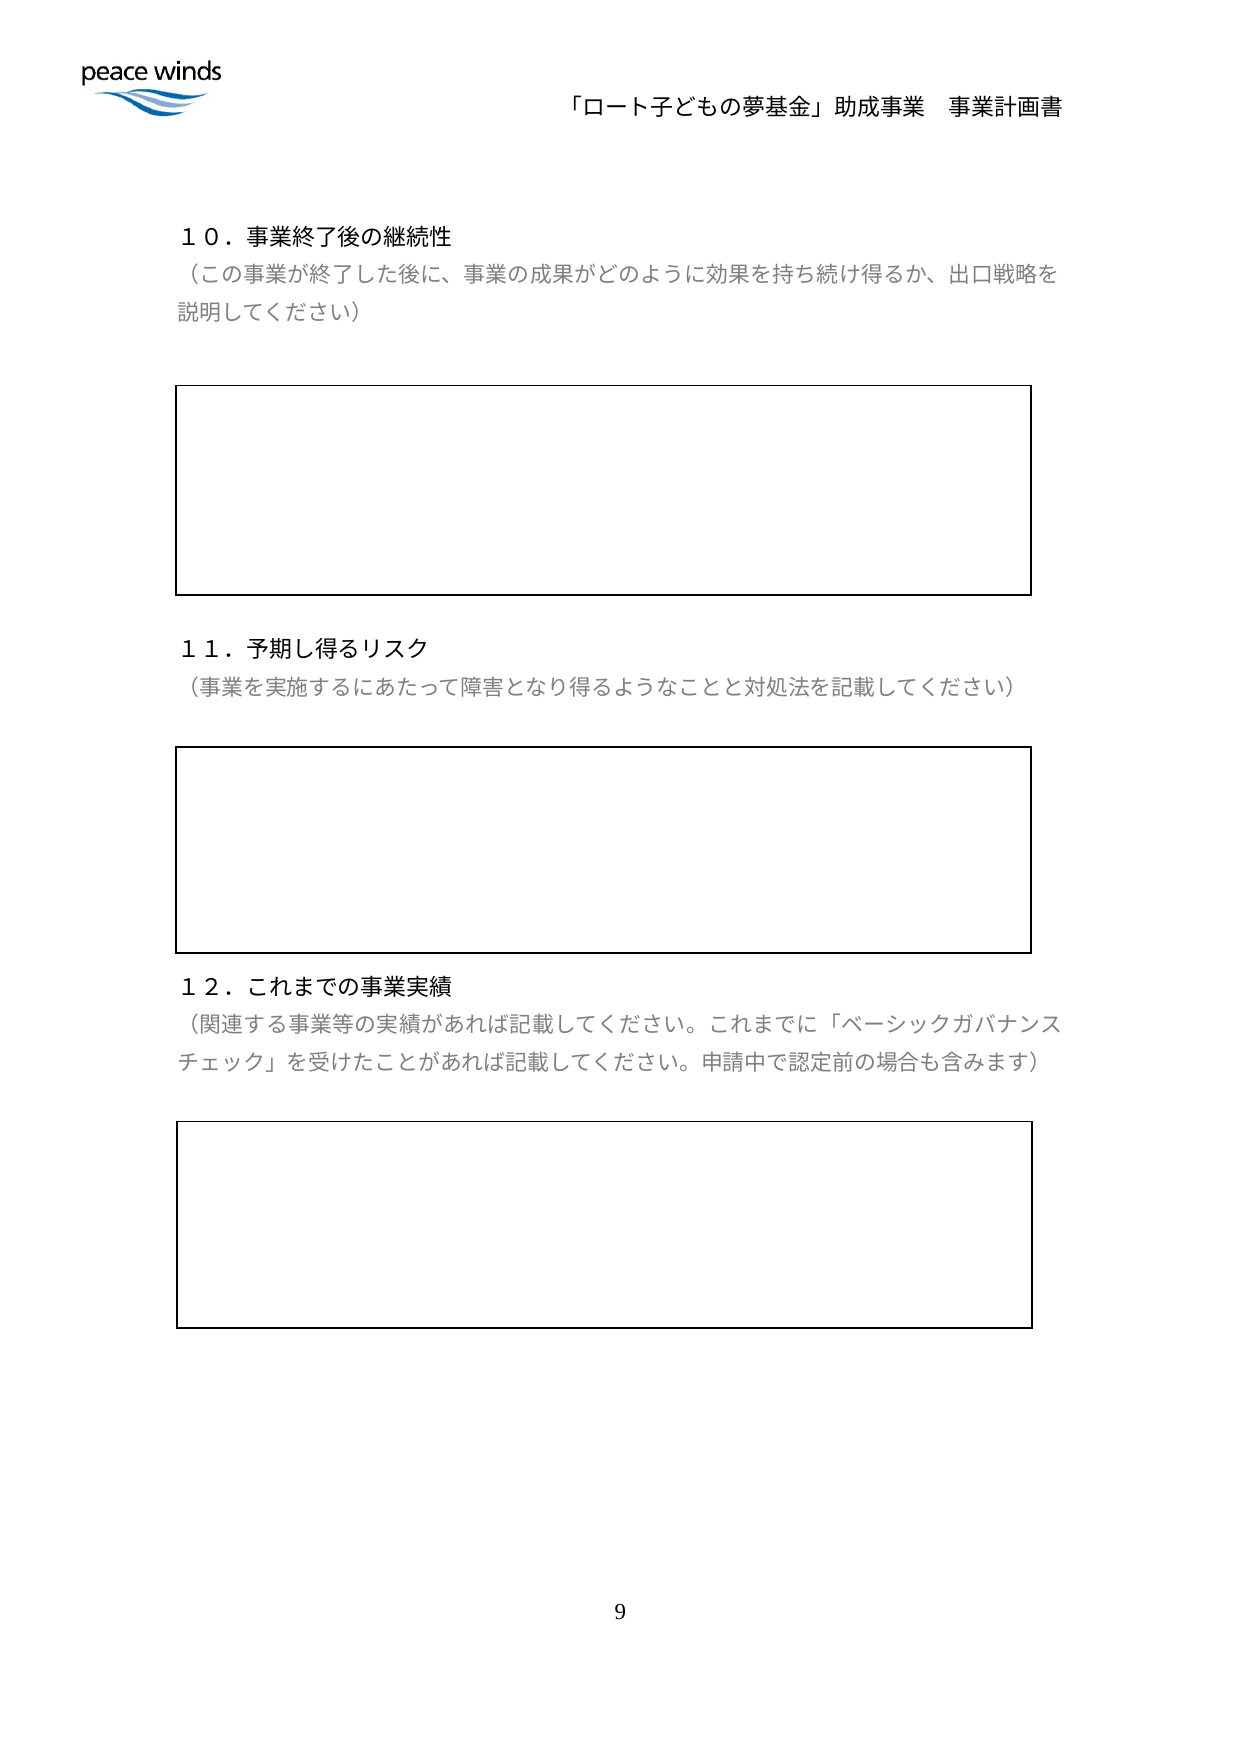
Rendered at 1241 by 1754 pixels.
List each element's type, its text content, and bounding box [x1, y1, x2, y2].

text （事業を実施するにあたって障害となり得るようなことと対処法を記載してください） [177, 667, 1063, 704]
text （この事業が終了した後に、事業の成果がどのように効果を持ち続け得るか、出口戦略を説明してください） [177, 254, 1063, 329]
text １２．これまでの事業実績 [177, 817, 1063, 1004]
text １１．予期し得るリスク [177, 442, 1063, 667]
text １０．事業終了後の継続性 [177, 217, 1063, 254]
text （関連する事業等の実績があれば記載してください。これまでに「ベーシックガバナンスチェック」を受けたことがあれば記載してください。申請中で認定前の場合も含みます） [177, 1004, 1063, 1079]
picture [71, 50, 232, 127]
